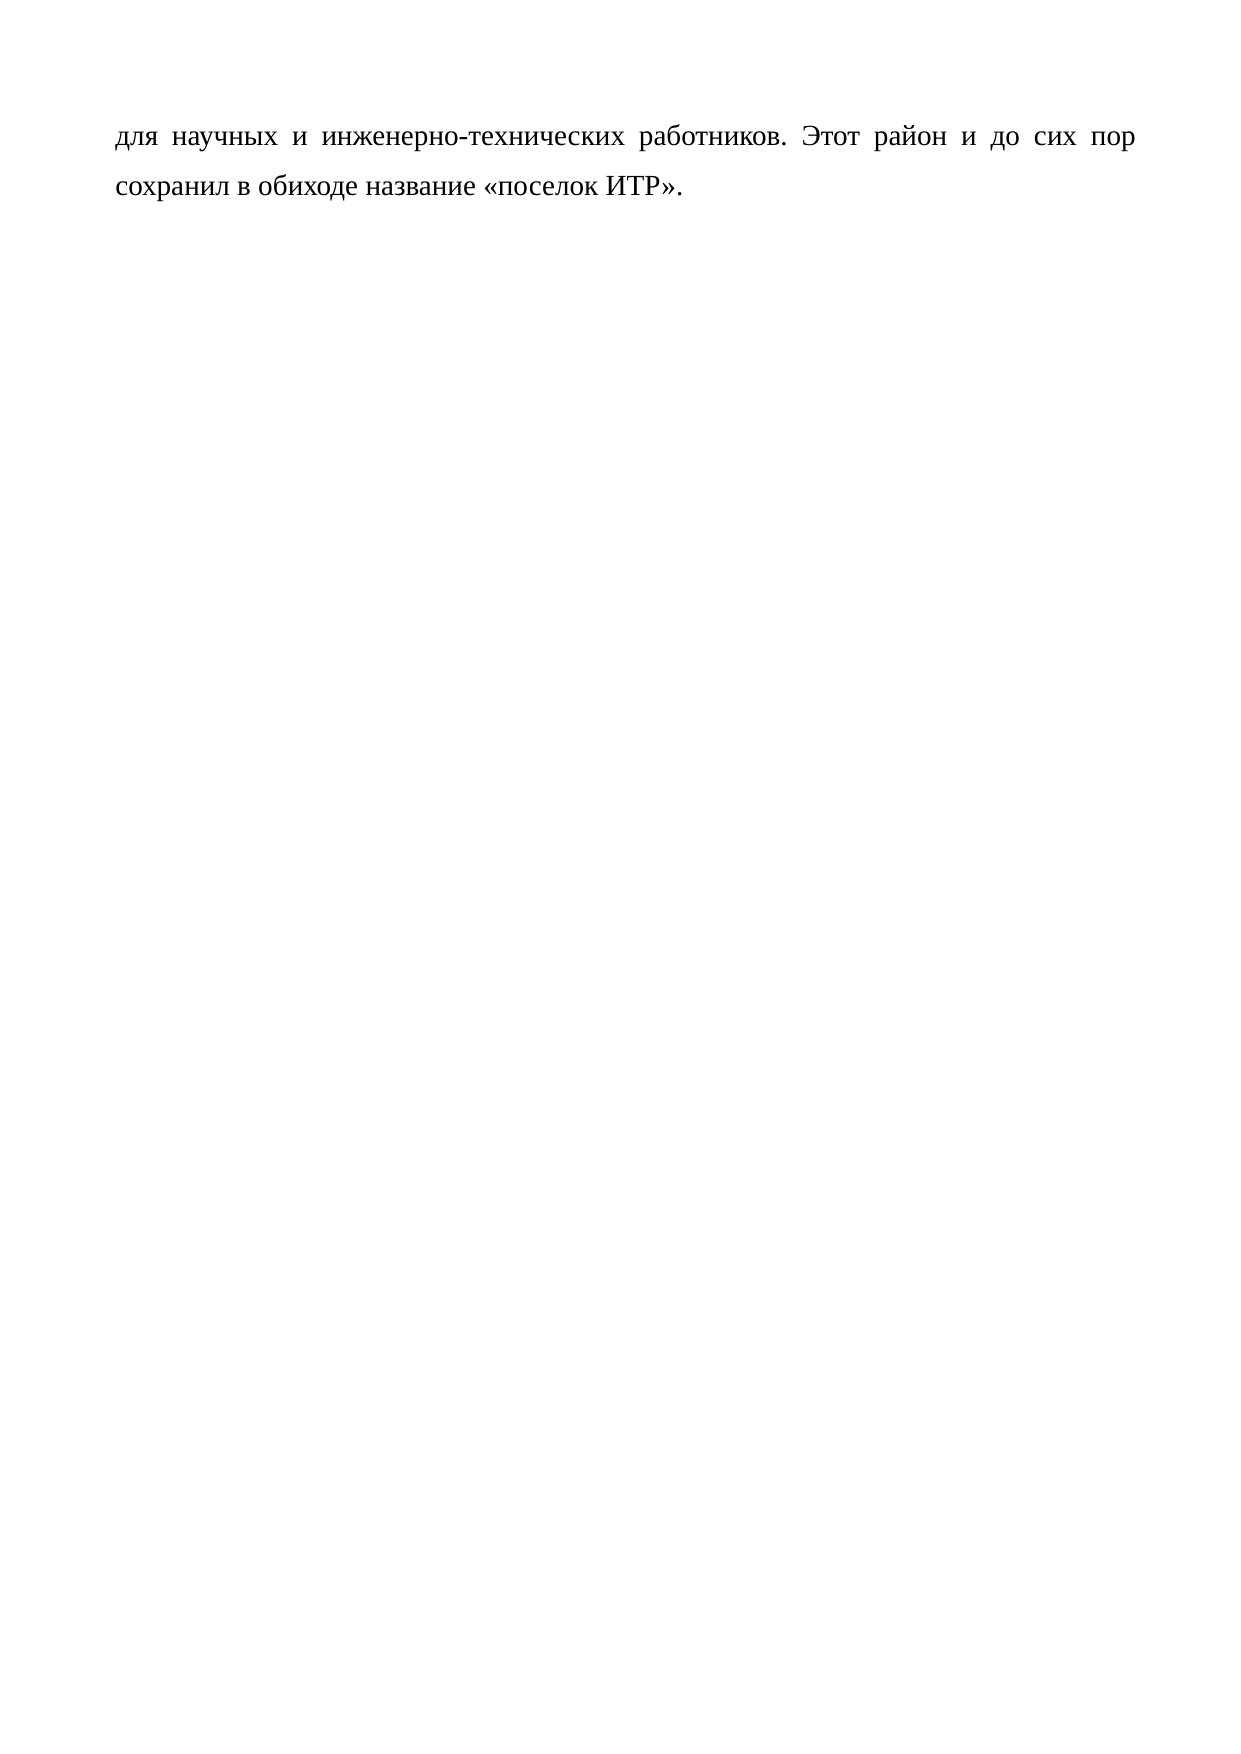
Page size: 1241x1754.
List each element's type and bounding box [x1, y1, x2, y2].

text [115, 118, 1137, 202]
